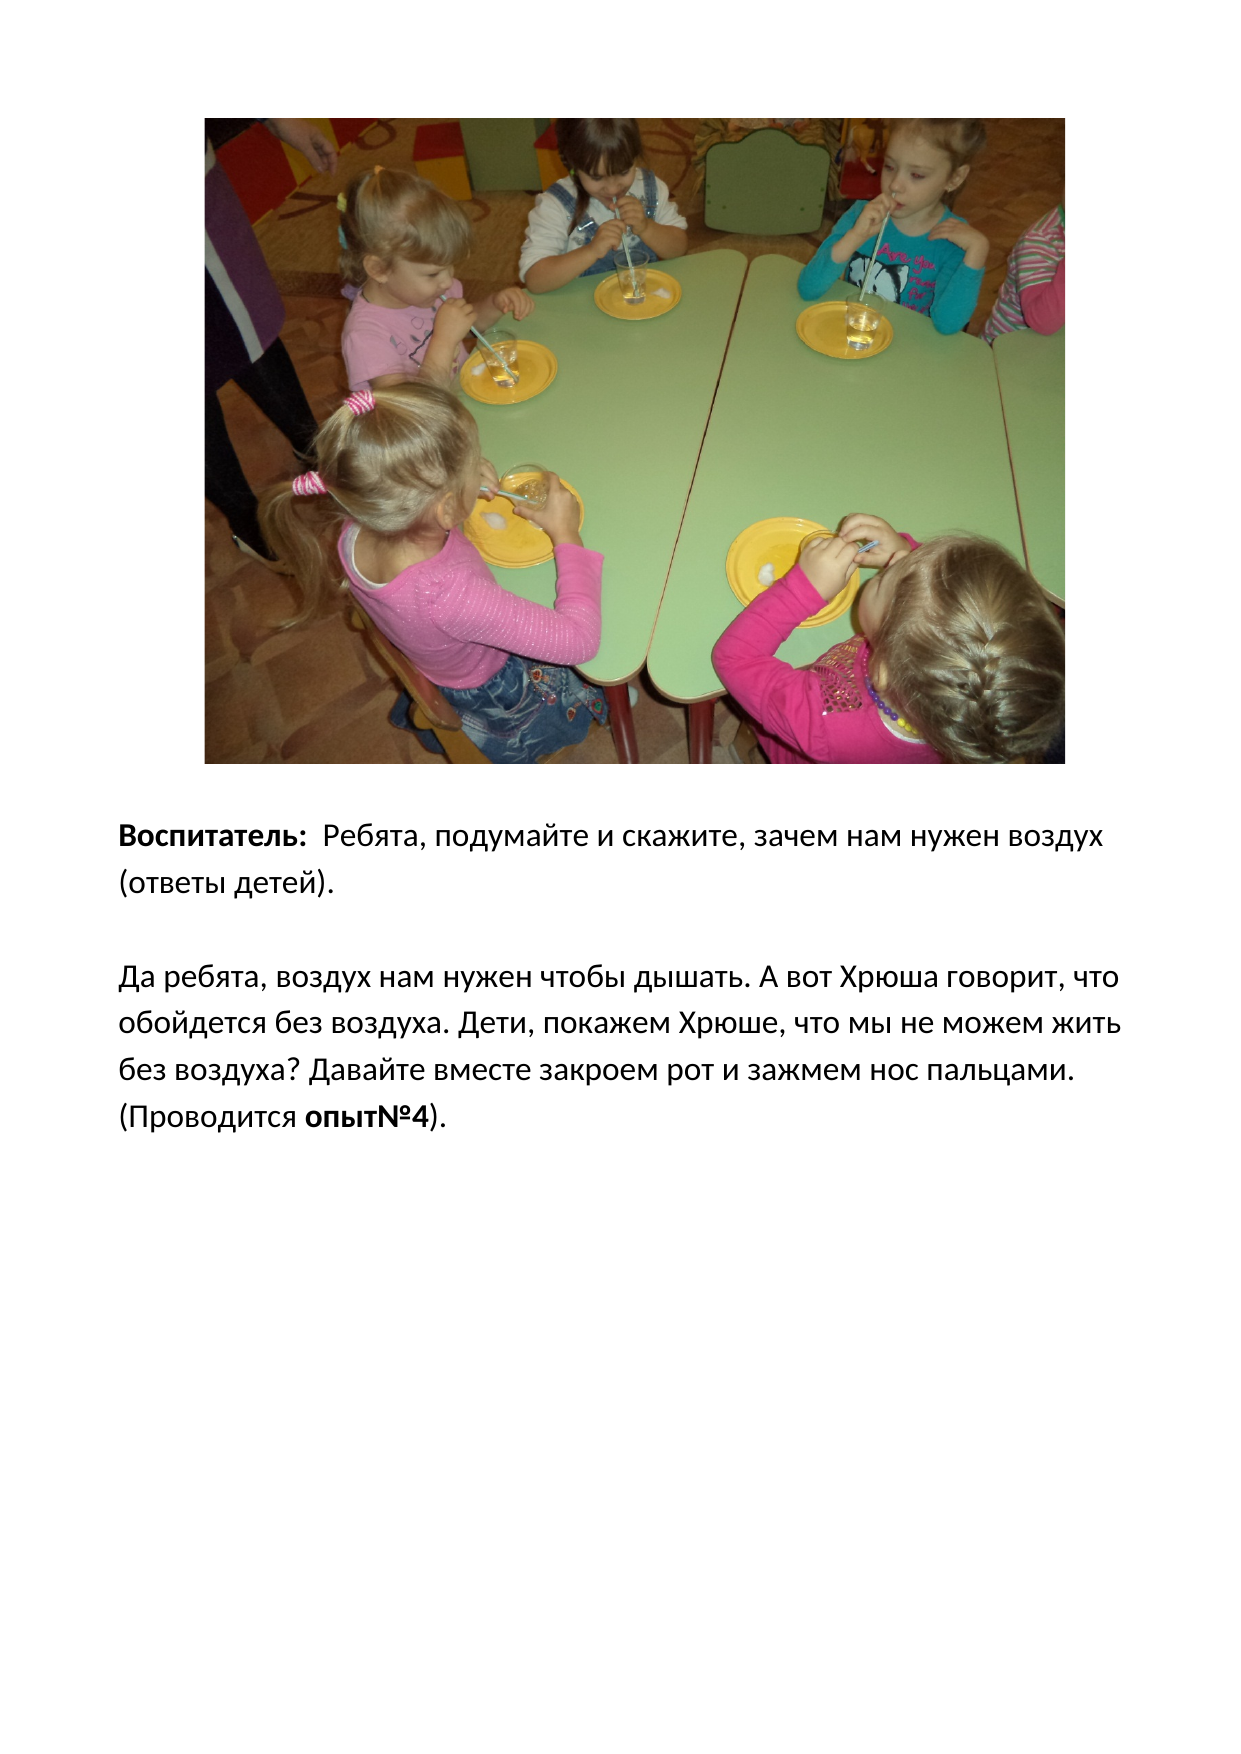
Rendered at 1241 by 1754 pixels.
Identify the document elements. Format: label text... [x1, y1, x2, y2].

text Да ребята, воздух нам нужен чтобы дышать. А вот Хрюша говорит, что обойдется без воздуха. Дети, покажем Хрюше, что мы не можем жить без воздуха? Давайте вместе закроем рот и зажмем нос пальцами. (Проводится опыт№4). [118, 954, 1152, 1136]
text Воспитатель: Ребята, подумайте и скажите, зачем нам нужен воздух (ответы детей). [118, 814, 1152, 902]
picture [204, 118, 1066, 764]
